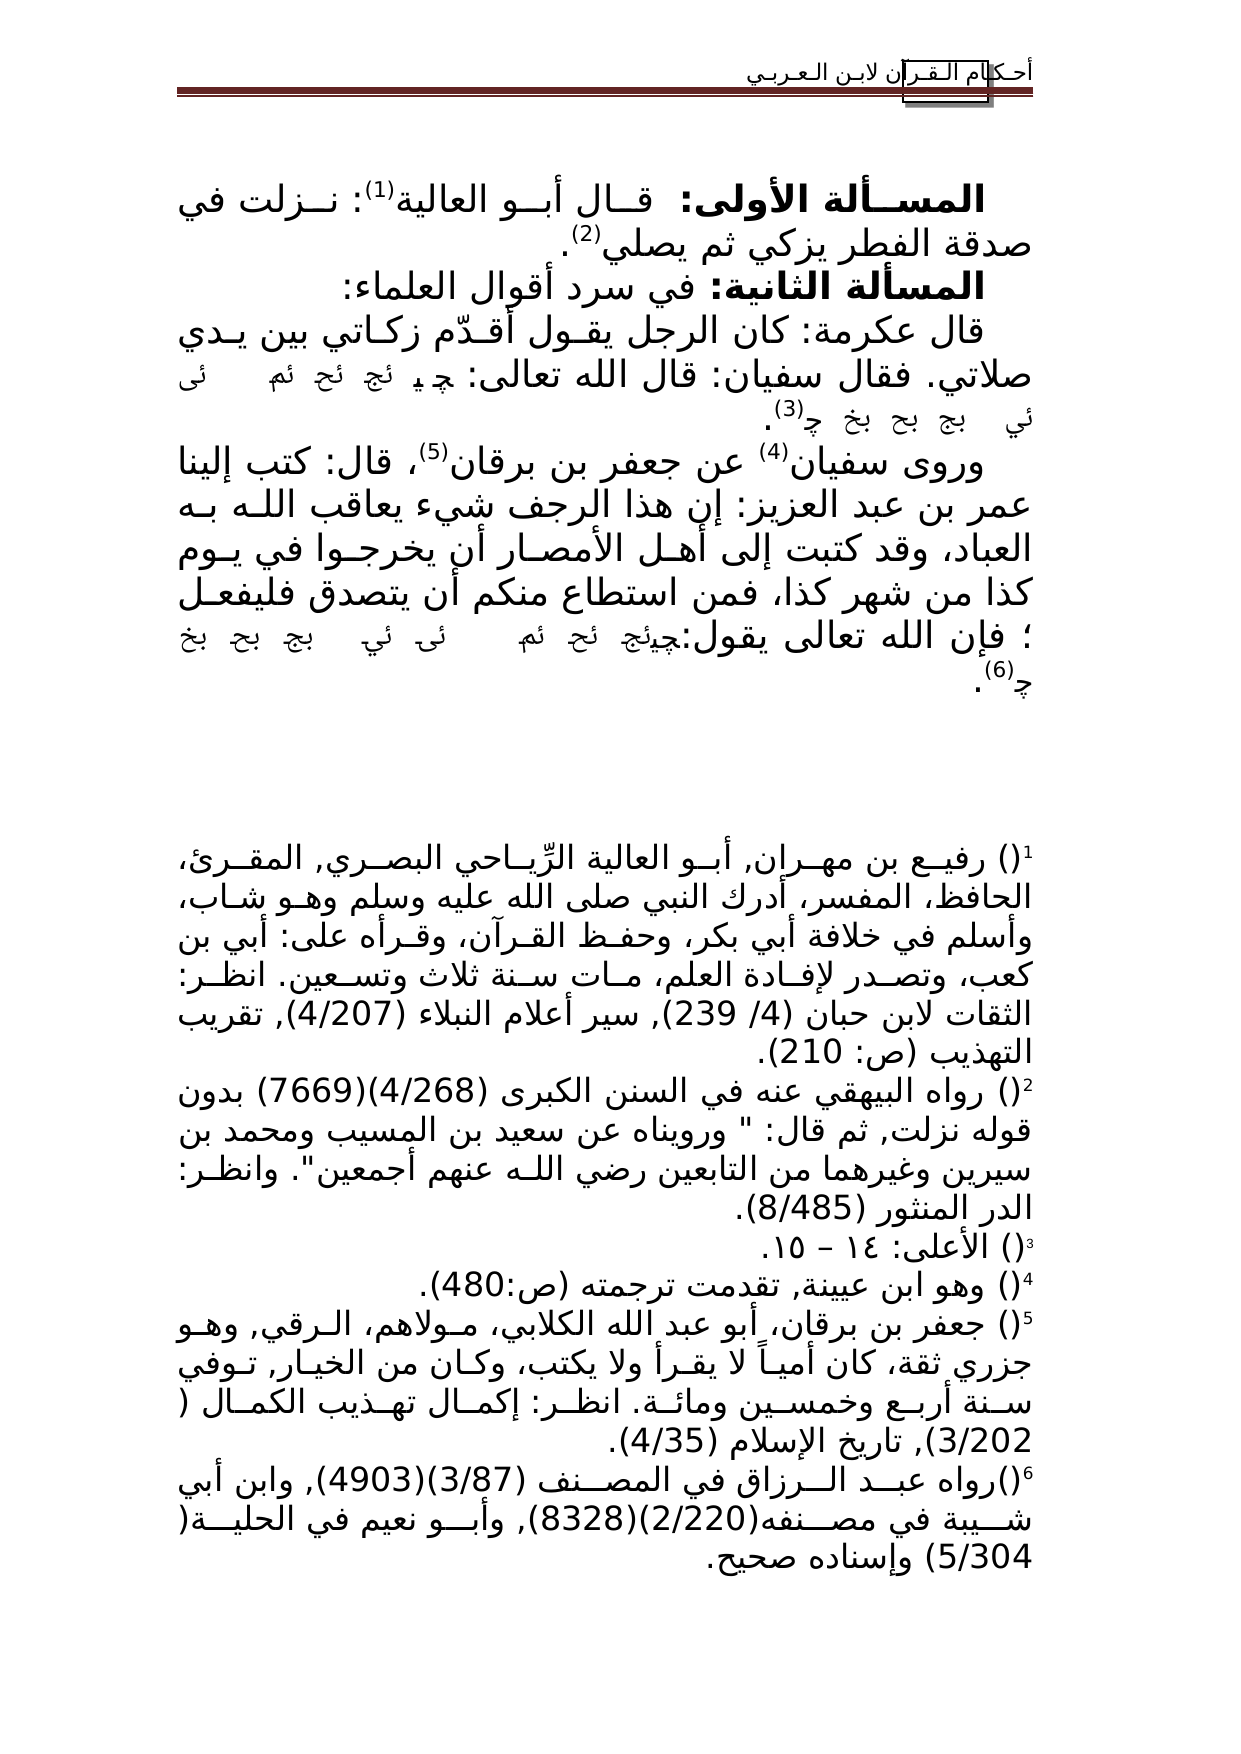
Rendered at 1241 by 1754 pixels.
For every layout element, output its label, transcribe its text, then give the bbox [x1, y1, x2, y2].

text المسألة الأولى: قال أبو العالية(): نزلت في صدقة الفطر يزكي ثم يصلي(). [177, 178, 1033, 265]
text وروى سفيان() عن جعفر بن برقان()، قال: كتب إلينا عمر بن عبد العزيز: إن هذا الرجف شيء يعاقب الله به العباد، وقد كتبت إلى أهل الأمصار أن يخرجوا في يوم كذا من شهر كذا، فمن استطاع منكم أن يتصدق فليفعل ؛ فإن الله تعالى يقول:ﭽﯿﰀ ﰁ ﰂ ﰃ ﰄ ﰅ ﰆ ﰇ ﭼ(). [177, 439, 1033, 701]
text قال عكرمة: كان الرجل يقول أقدّم زكاتي بين يدي صلاتي. فقال سفيان: قال الله تعالى: ﭽ ﯿ ﰀ ﰁ ﰂ ﰃ ﰄ ﰅ ﰆ ﰇ ﭼ(). [177, 308, 1033, 439]
text المسألة الثانية: في سرد أقوال العلماء: [177, 265, 1033, 308]
